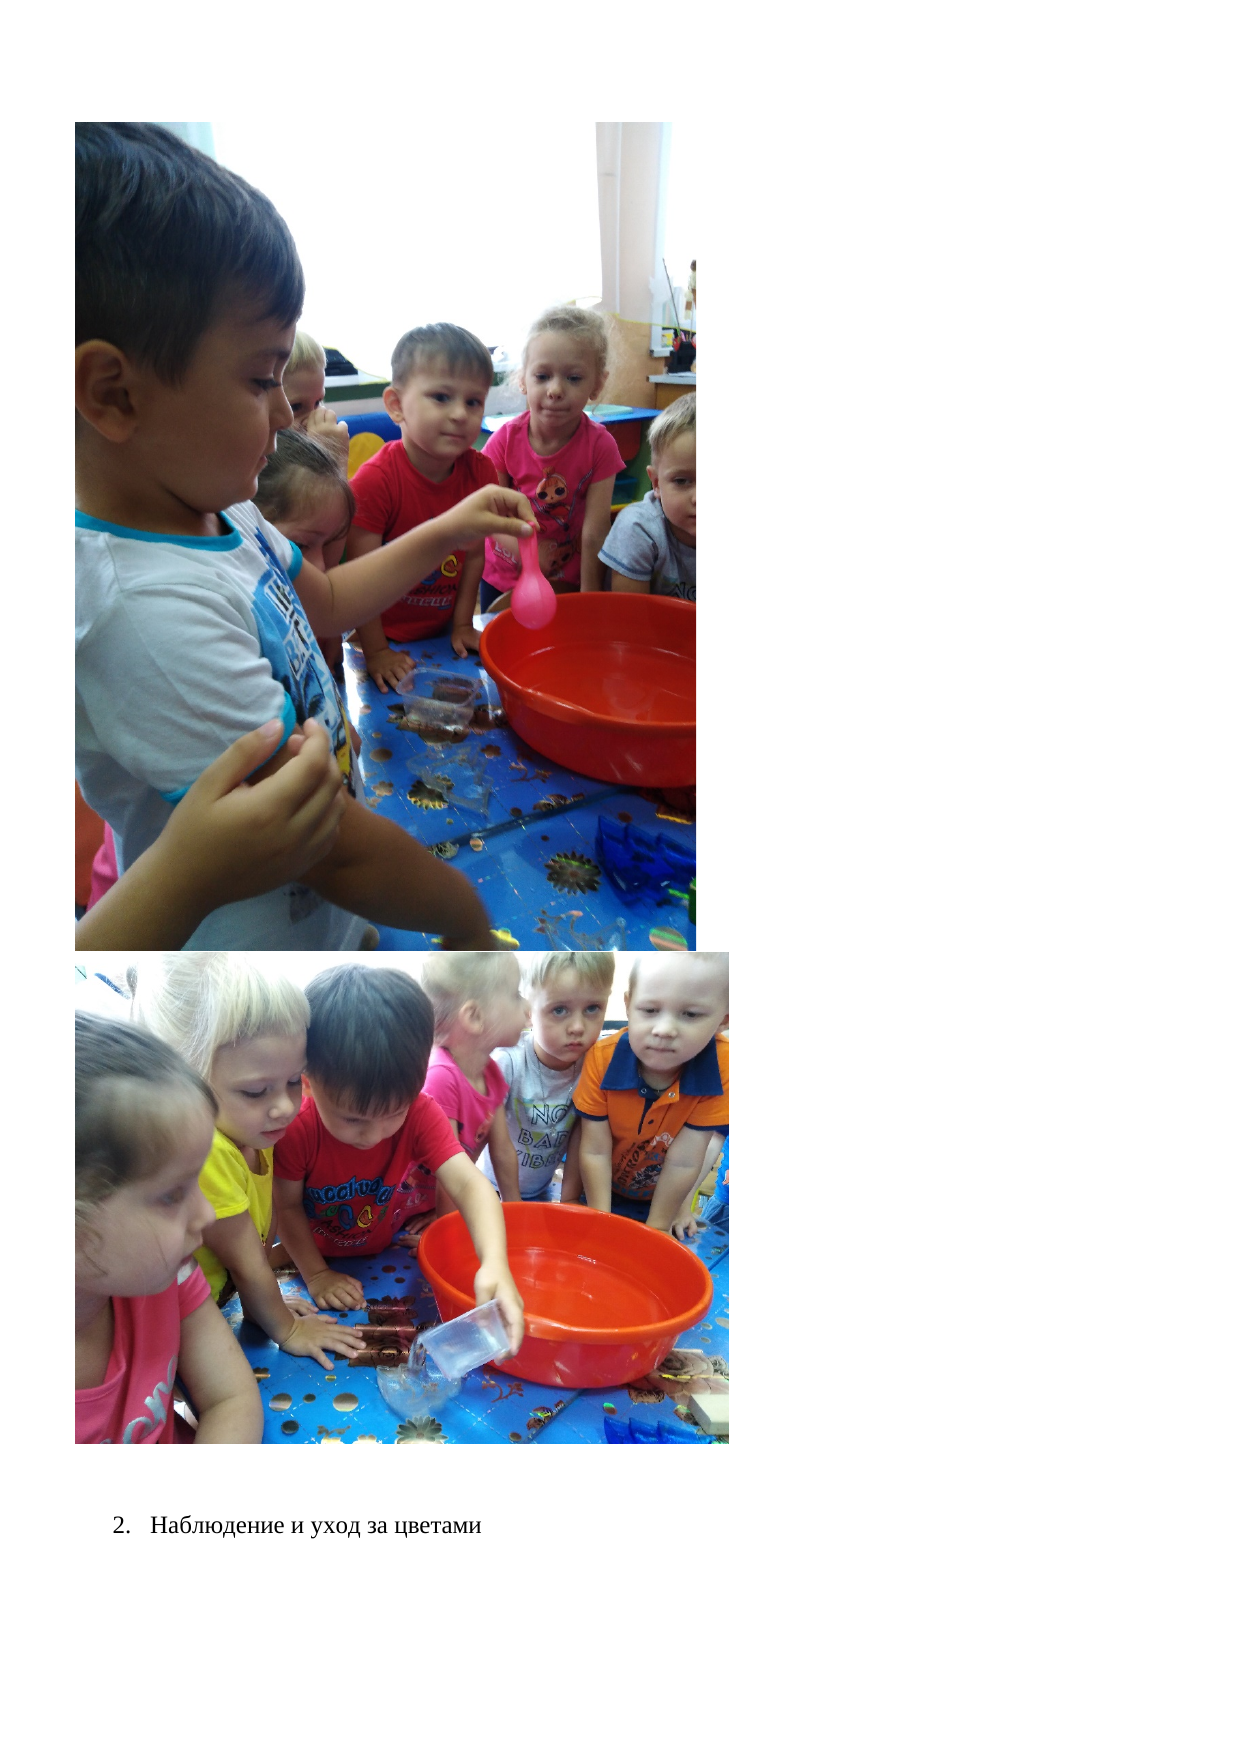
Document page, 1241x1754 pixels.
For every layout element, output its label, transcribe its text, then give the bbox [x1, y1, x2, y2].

list Наблюдение и уход за цветами [112, 1510, 1165, 1538]
picture [352, 1432, 387, 1444]
picture [75, 952, 729, 1444]
picture [75, 122, 697, 951]
